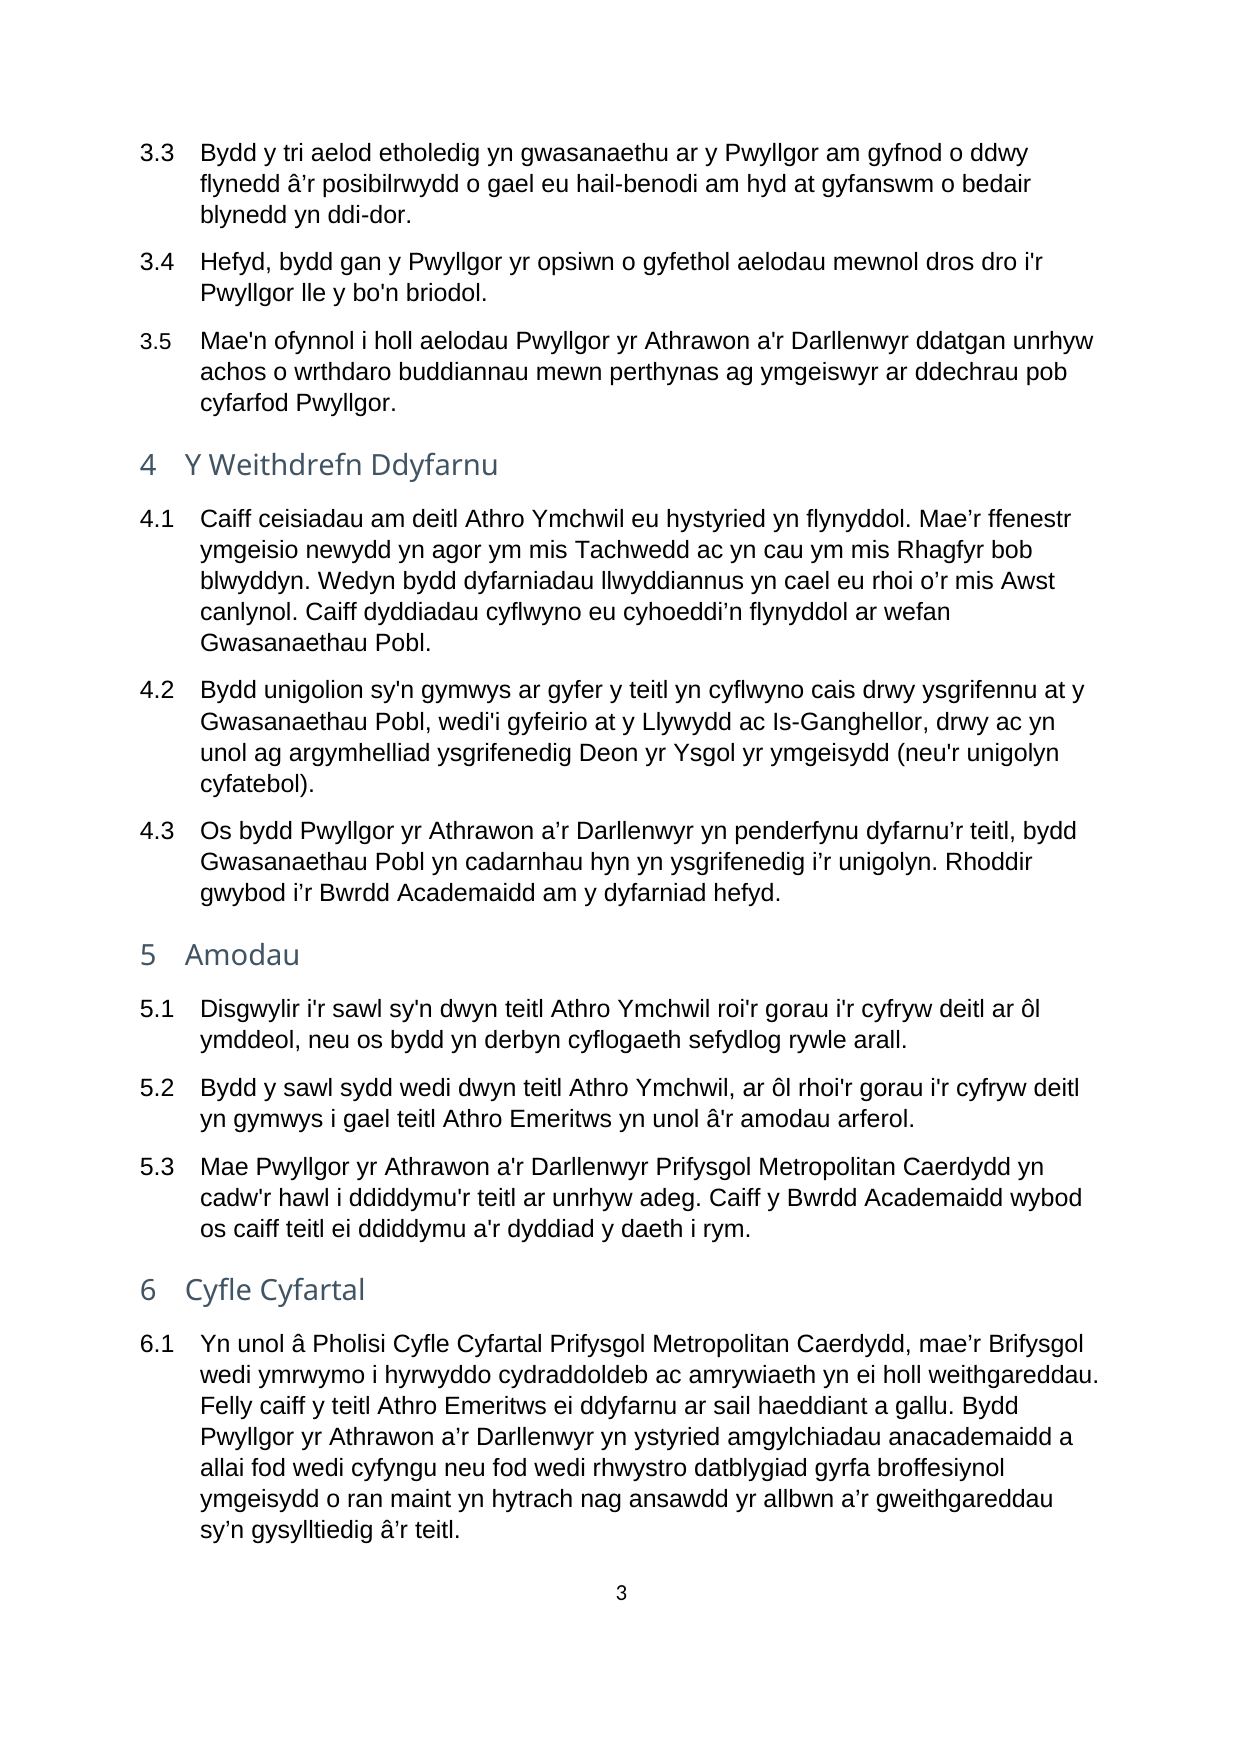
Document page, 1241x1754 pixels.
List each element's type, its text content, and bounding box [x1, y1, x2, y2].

subtitle Bydd y tri aelod etholedig yn gwasanaethu ar y Pwyllgor am gyfnod o ddwy flynedd â’r posibilrwydd o gael eu hail-benodi am hyd at gyfanswm o bedair blynedd yn ddi-dor. [139, 137, 1103, 228]
subtitle Bydd unigolion sy'n gymwys ar gyfer y teitl yn cyflwyno cais drwy ysgrifennu at y Gwasanaethau Pobl, wedi'i gyfeirio at y Llywydd ac Is-Ganghellor, drwy ac yn unol ag argymhelliad ysgrifenedig Deon yr Ysgol yr ymgeisydd (neu'r unigolyn cyfatebol). [139, 676, 1103, 797]
subtitle Mae'n ofynnol i holl aelodau Pwyllgor yr Athrawon a'r Darllenwyr ddatgan unrhyw achos o wrthdaro buddiannau mewn perthynas ag ymgeiswyr ar ddechrau pob cyfarfod Pwyllgor. [139, 326, 1103, 417]
subtitle Y Weithdrefn Ddyfarnu [139, 444, 1103, 484]
subtitle Cyfle Cyfartal [139, 1269, 1103, 1309]
subtitle Hefyd, bydd gan y Pwyllgor yr opsiwn o gyfethol aelodau mewnol dros dro i'r Pwyllgor lle y bo'n briodol. [139, 247, 1103, 307]
subtitle Disgwylir i'r sawl sy'n dwyn teitl Athro Ymchwil roi'r gorau i'r cyfryw deitl ar ôl ymddeol, neu os bydd yn derbyn cyflogaeth sefydlog rywle arall. [139, 994, 1103, 1054]
subtitle Yn unol â Pholisi Cyfle Cyfartal Prifysgol Metropolitan Caerdydd, mae’r Brifysgol wedi ymrwymo i hyrwyddo cydraddoldeb ac amrywiaeth yn ei holl weithgareddau. Felly caiff y teitl Athro Emeritws ei ddyfarnu ar sail haeddiant a gallu. Bydd Pwyllgor yr Athrawon a’r Darllenwyr yn ystyried amgylchiadau anacademaidd a allai fod wedi cyfyngu neu fod wedi rhwystro datblygiad gyrfa broffesiynol ymgeisydd o ran maint yn hytrach nag ansawdd yr allbwn a’r gweithgareddau sy’n gysylltiedig â’r teitl. [139, 1329, 1103, 1544]
subtitle Caiff ceisiadau am deitl Athro Ymchwil eu hystyried yn flynyddol. Mae’r ffenestr ymgeisio newydd yn agor ym mis Tachwedd ac yn cau ym mis Rhagfyr bob blwyddyn. Wedyn bydd dyfarniadau llwyddiannus yn cael eu rhoi o’r mis Awst canlynol. Caiff dyddiadau cyflwyno eu cyhoeddi’n flynyddol ar wefan Gwasanaethau Pobl. [139, 504, 1103, 657]
subtitle Mae Pwyllgor yr Athrawon a'r Darllenwyr Prifysgol Metropolitan Caerdydd yn cadw'r hawl i ddiddymu'r teitl ar unrhyw adeg. Caiff y Bwrdd Academaidd wybod os caiff teitl ei ddiddymu a'r dyddiad y daeth i rym. [139, 1151, 1103, 1242]
subtitle Os bydd Pwyllgor yr Athrawon a’r Darllenwyr yn penderfynu dyfarnu’r teitl, bydd Gwasanaethau Pobl yn cadarnhau hyn yn ysgrifenedig i’r unigolyn. Rhoddir gwybod i’r Bwrdd Academaidd am y dyfarniad hefyd. [139, 816, 1103, 907]
subtitle Bydd y sawl sydd wedi dwyn teitl Athro Ymchwil, ar ôl rhoi'r gorau i'r cyfryw deitl yn gymwys i gael teitl Athro Emeritws yn unol â'r amodau arferol. [139, 1073, 1103, 1132]
subtitle Amodau [139, 934, 1103, 974]
